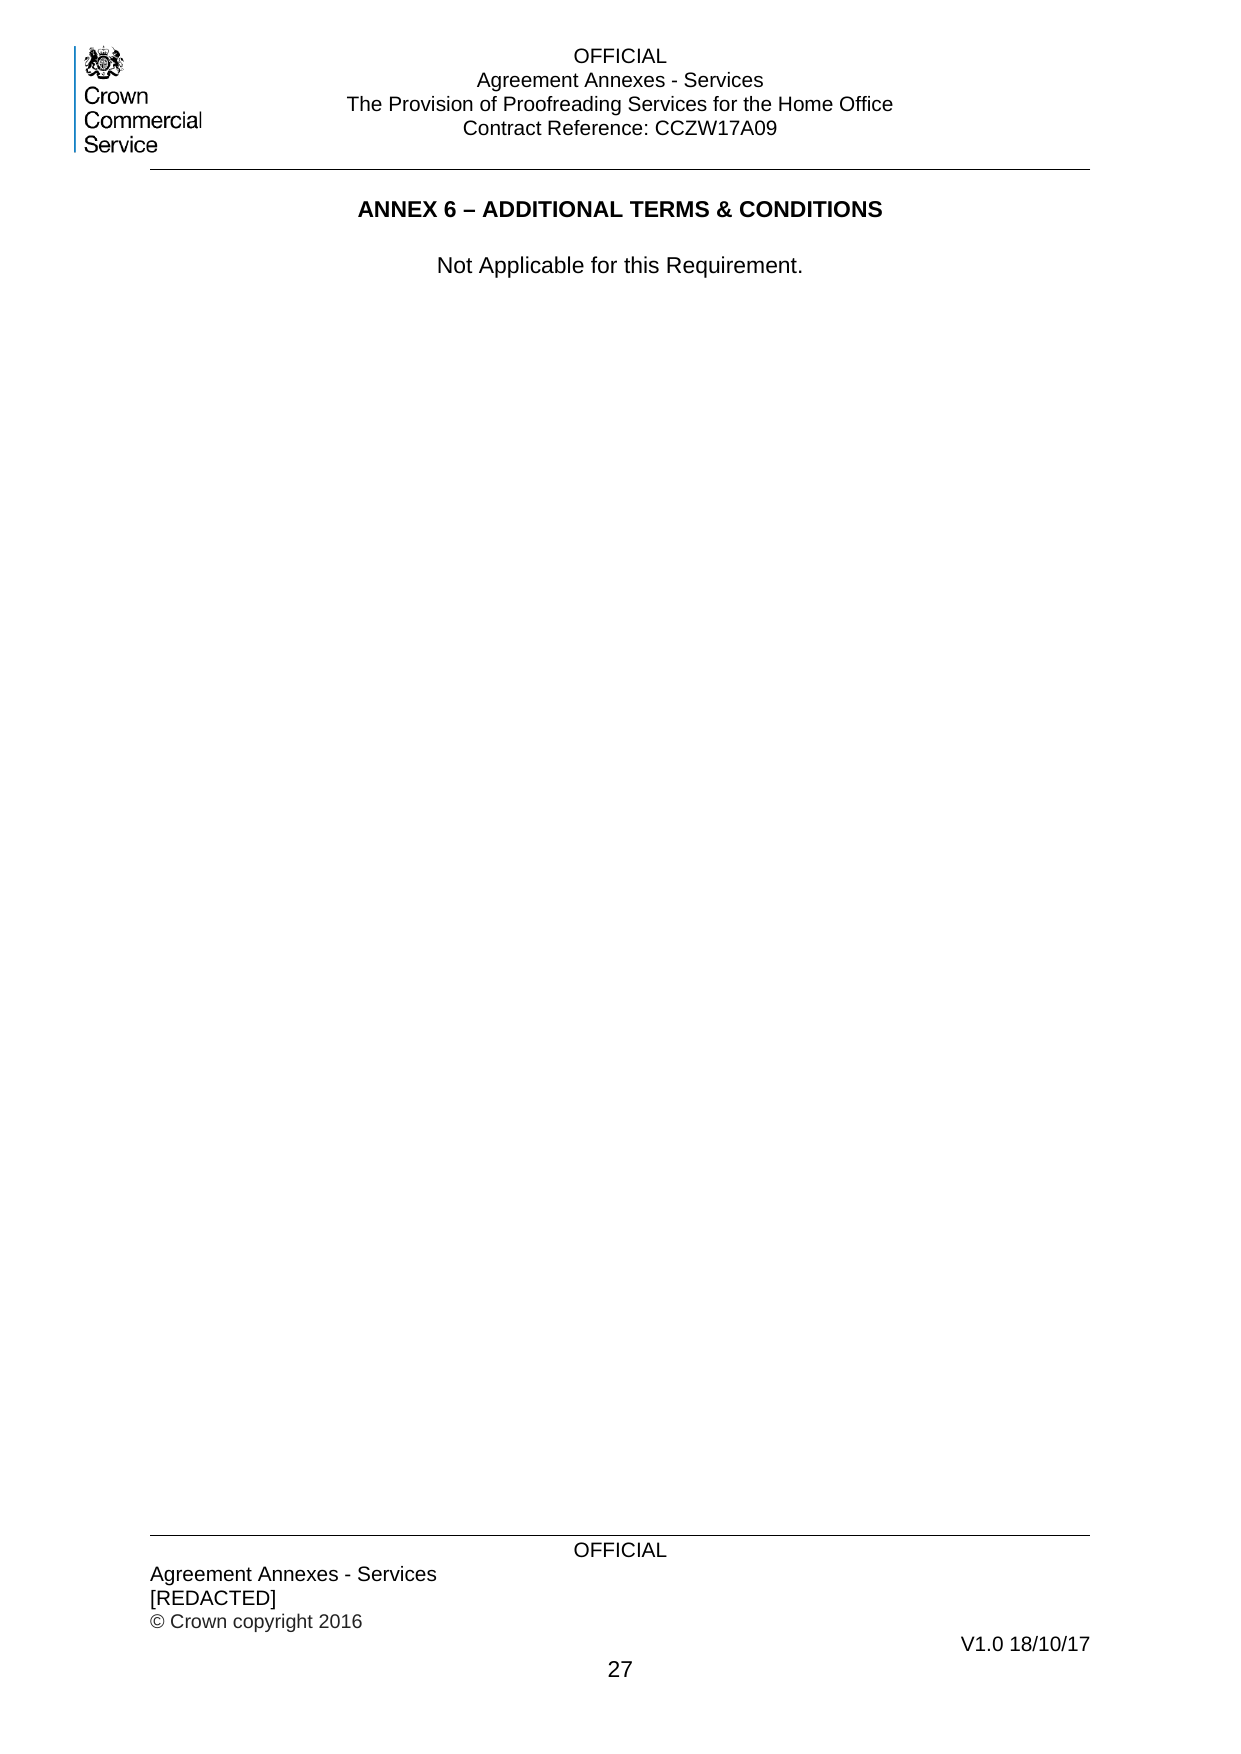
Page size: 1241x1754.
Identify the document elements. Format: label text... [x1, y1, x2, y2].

list Not Applicable for this Requirement. [150, 252, 1090, 278]
picture [73, 45, 202, 153]
text ANNEX 6 – ADDITIONAL TERMS & CONDITIONS [150, 196, 1090, 222]
